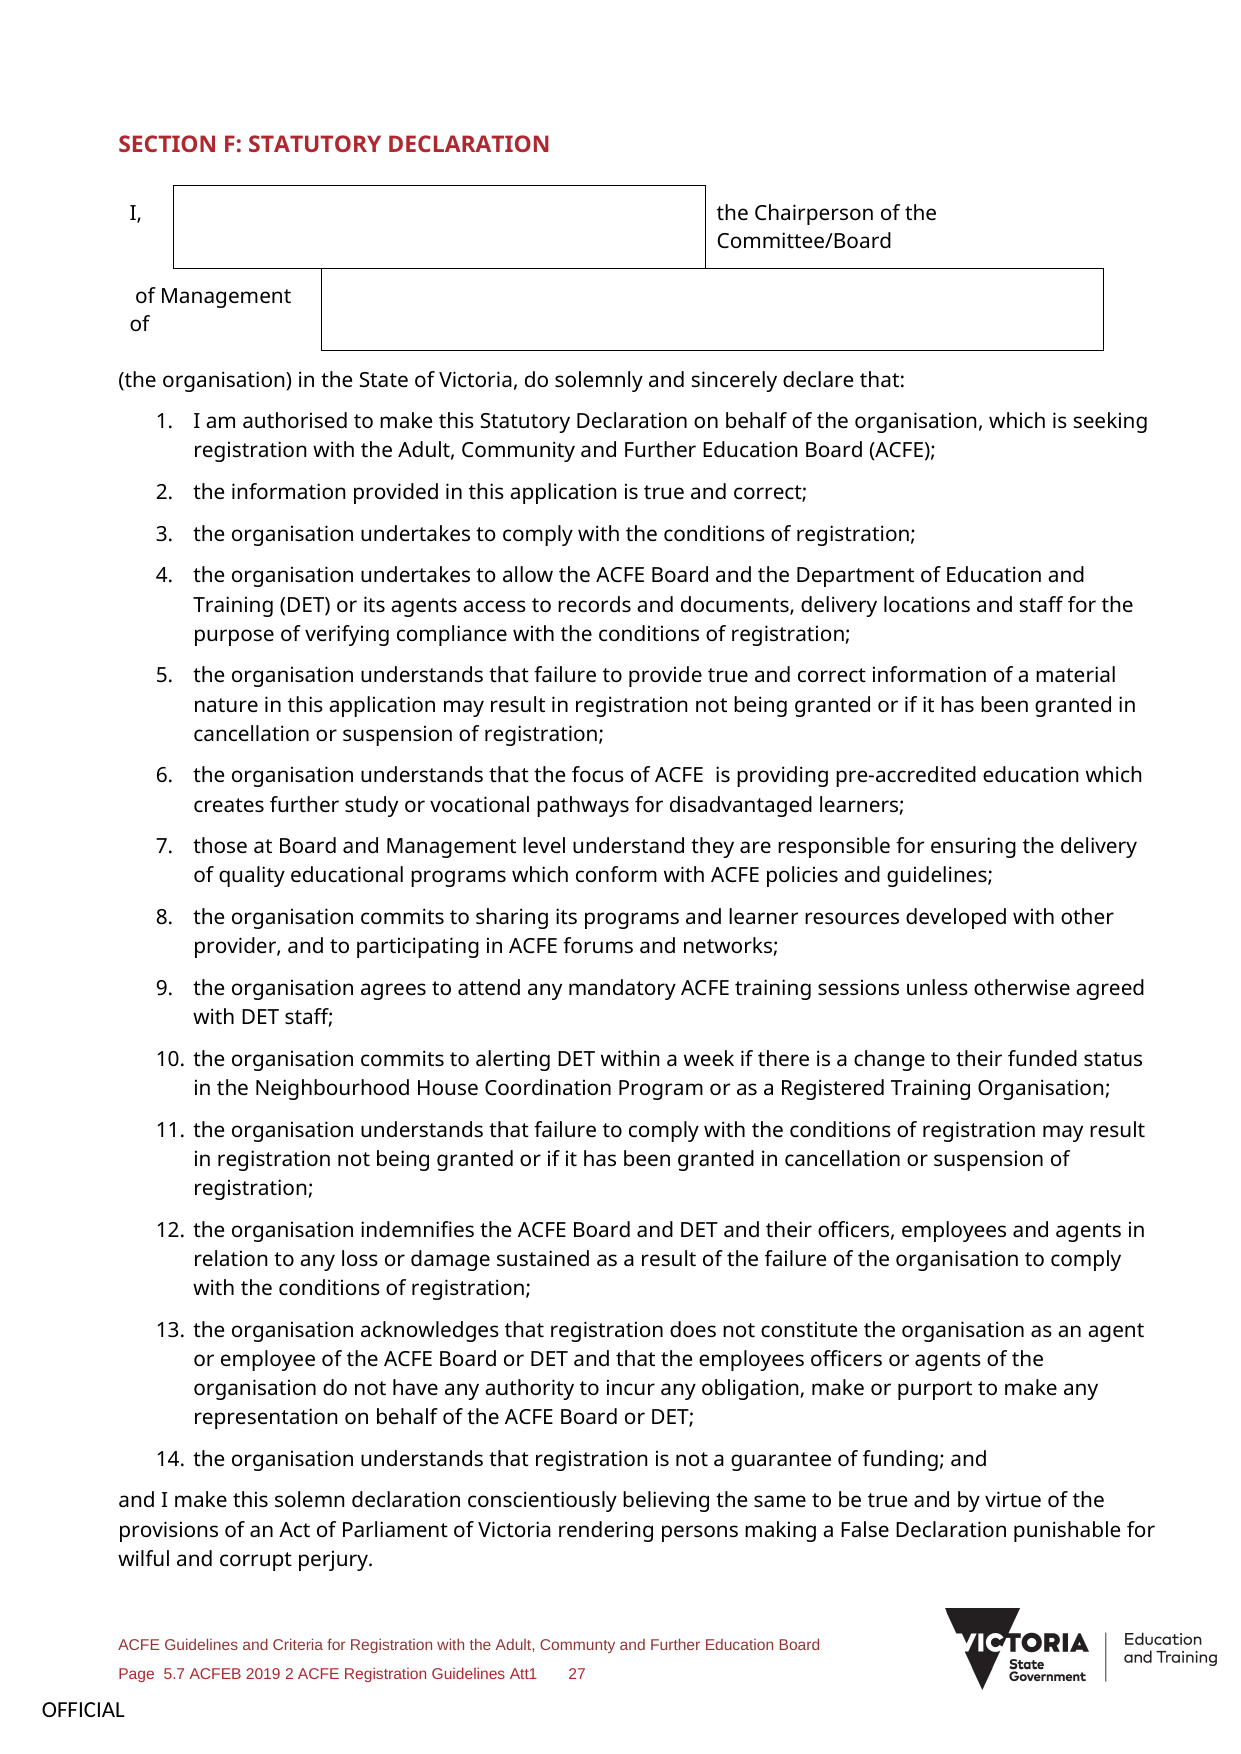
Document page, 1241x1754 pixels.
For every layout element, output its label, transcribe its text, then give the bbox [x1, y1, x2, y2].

list the organisation commits to alerting DET within a week if there is a change to their funded status in the Neighbourhood House Coordination Program or as a Registered Training Organisation; [156, 1043, 1157, 1101]
list those at Board and Management level understand they are responsible for ensuring the delivery of quality educational programs which conform with ACFE policies and guidelines; [156, 831, 1157, 889]
table_cell [322, 269, 1103, 350]
text (the organisation) in the State of Victoria, do solemnly and sincerely declare that: [118, 364, 1157, 393]
list the organisation understands that the focus of ACFE is providing pre-accredited education which creates further study or vocational pathways for disadvantaged learners; [156, 760, 1157, 818]
list the organisation understands that failure to comply with the conditions of registration may result in registration not being granted or if it has been granted in cancellation or suspension of registration; [156, 1114, 1157, 1201]
table_header the Chairperson of the Committee/Board [706, 185, 1119, 267]
list the organisation commits to sharing its programs and learner resources developed with other provider, and to participating in ACFE forums and networks; [156, 901, 1157, 960]
list the organisation understands that registration is not a guarantee of funding; and [156, 1443, 1157, 1472]
list the organisation agrees to attend any mandatory ACFE training sessions unless otherwise agreed with DET staff; [156, 972, 1157, 1031]
subtitle Section F: Statutory Declaration [118, 128, 1157, 159]
text and I make this solemn declaration conscientiously believing the same to be true and by virtue of the provisions of an Act of Parliament of Victoria rendering persons making a False Declaration punishable for wilful and corrupt perjury. [118, 1485, 1157, 1572]
list the organisation undertakes to allow the ACFE Board and the Department of Education and Training (DET) or its agents access to records and documents, delivery locations and staff for the purpose of verifying compliance with the conditions of registration; [156, 560, 1157, 647]
list I am authorised to make this Statutory Declaration on behalf of the organisation, which is seeking registration with the Adult, Community and Further Education Board (ACFE); [156, 406, 1157, 464]
list the organisation indemnifies the ACFE Board and DET and their officers, employees and agents in relation to any loss or damage sustained as a result of the failure of the organisation to comply with the conditions of registration; [156, 1214, 1157, 1301]
table_header I, [118, 185, 173, 267]
list the organisation undertakes to comply with the conditions of registration; [156, 518, 1157, 547]
list the information provided in this application is true and correct; [156, 476, 1157, 506]
list the organisation acknowledges that registration does not constitute the organisation as an agent or employee of the ACFE Board or DET and that the employees officers or agents of the organisation do not have any authority to incur any obligation, make or purport to make any representation on behalf of the ACFE Board or DET; [156, 1314, 1157, 1431]
picture [20, 1608, 1241, 1727]
list the organisation understands that failure to provide true and correct information of a material nature in this application may result in registration not being granted or if it has been granted in cancellation or suspension of registration; [156, 660, 1157, 747]
table_header [174, 186, 705, 267]
table_cell of Management of [118, 268, 321, 350]
